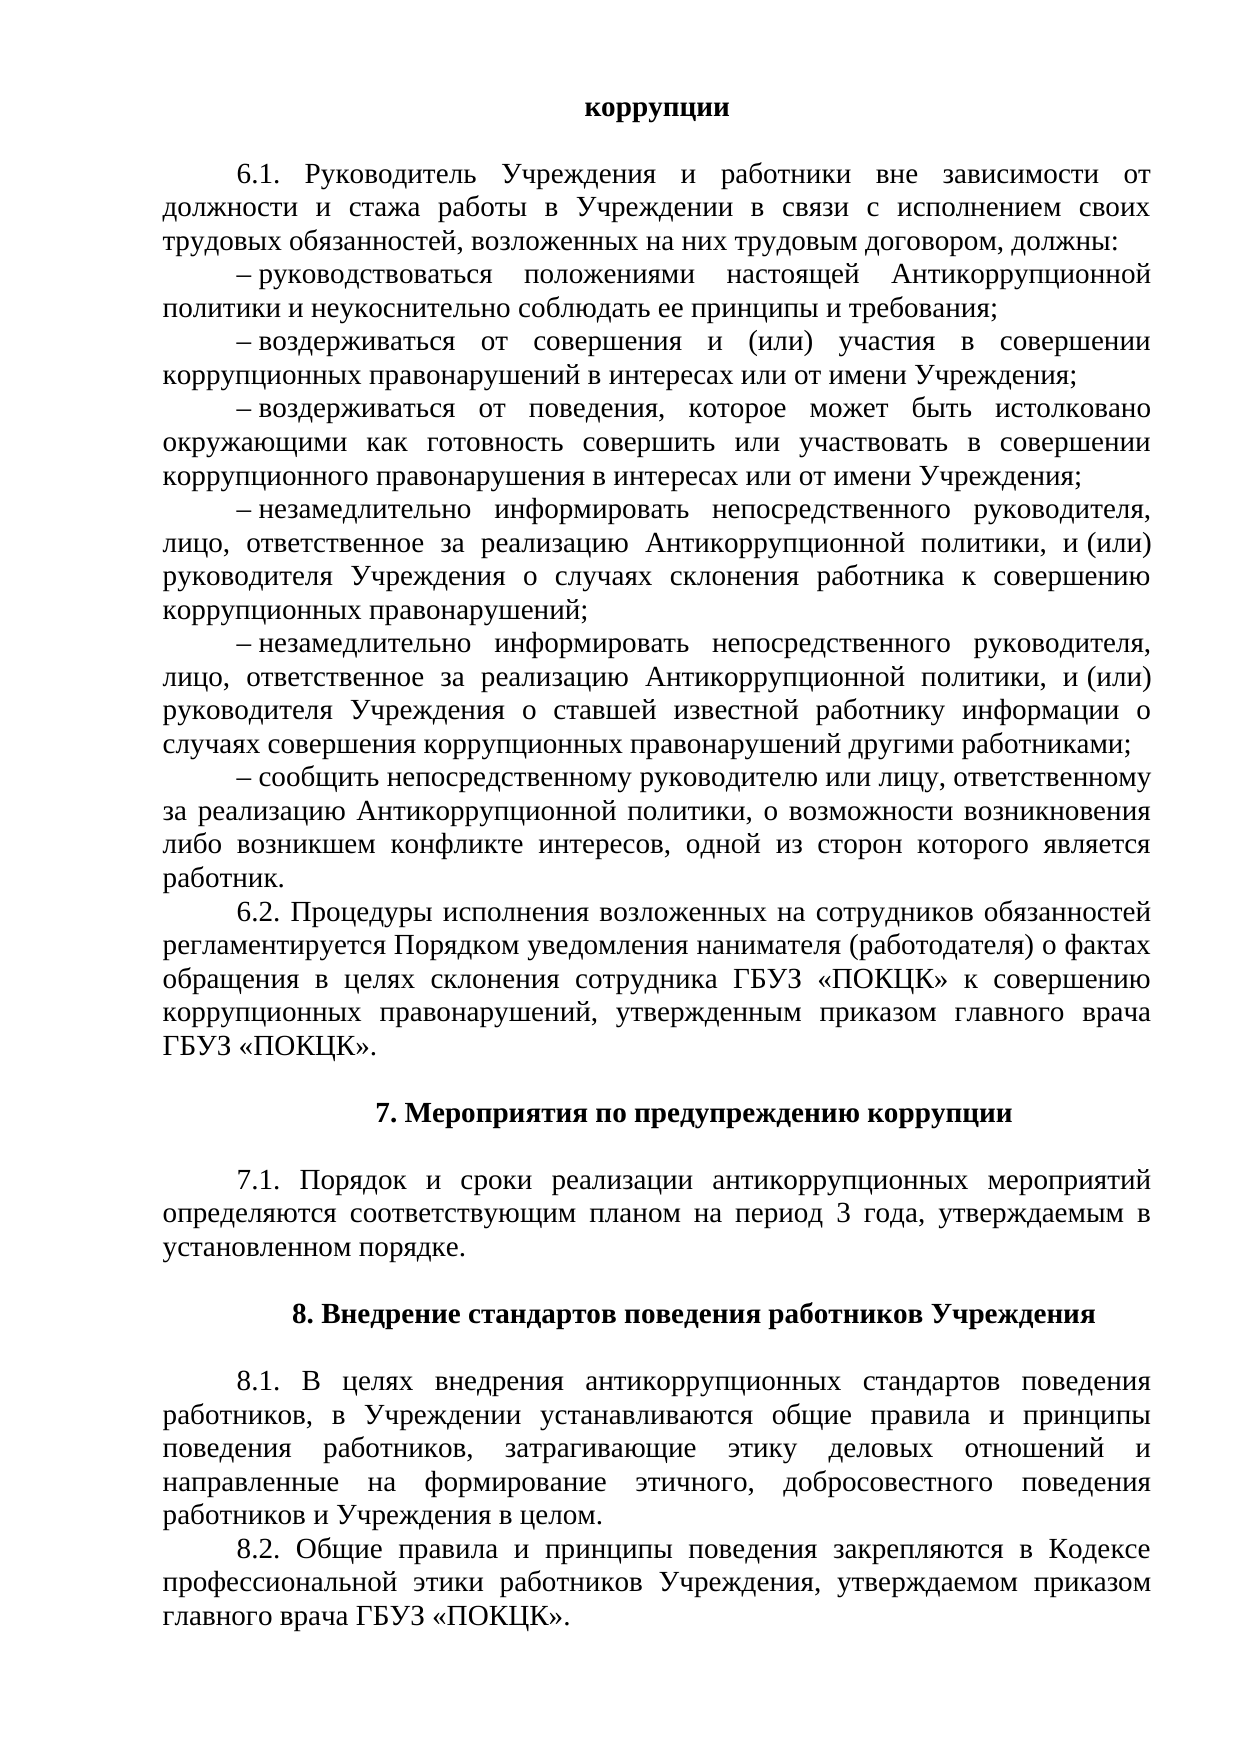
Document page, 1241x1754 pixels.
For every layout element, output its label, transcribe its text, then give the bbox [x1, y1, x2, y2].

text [162, 89, 1152, 122]
text 8.2. Общие правила и принципы поведения закрепляются в Кодексе профессиональной этики работников Учреждения, утверждаемом приказом главного врача ГБУЗ «ПОКЦК». [162, 1531, 1152, 1632]
text – незамедлительно информировать непосредственного руководителя, лицо, ответственное за реализацию Антикоррупционной политики, и (или) руководителя Учреждения о ставшей известной работнику информации о случаях совершения коррупционных правонарушений другими работниками; [162, 625, 1152, 759]
text 6.2. Процедуры исполнения возложенных на сотрудников обязанностей регламентируется Порядком уведомления нанимателя (работодателя) о фактах обращения в целях склонения сотрудника ГБУЗ «ПОКЦК» к совершению коррупционных правонарушений, утвержденным приказом главного врача ГБУЗ «ПОКЦК». [162, 894, 1152, 1061]
text – воздерживаться от поведения, которое может быть истолковано окружающими как готовность совершить или участвовать в совершении коррупционного правонарушения в интересах или от имени Учреждения; [162, 391, 1152, 491]
text 7. Мероприятия по предупреждению коррупции [162, 1095, 1152, 1128]
text – воздерживаться от совершения и (или) участия в совершении коррупционных правонарушений в интересах или от имени Учреждения; [162, 323, 1152, 391]
text 6.1. Руководитель Учреждения и работники вне зависимости от должности и стажа работы в Учреждении в связи с исполнением своих трудовых обязанностей, возложенных на них трудовым договором, должны: [162, 156, 1152, 256]
text – незамедлительно информировать непосредственного руководителя, лицо, ответственное за реализацию Антикоррупционной политики, и (или) руководителя Учреждения о случаях склонения работника к совершению коррупционных правонарушений; [162, 491, 1152, 625]
text – сообщить непосредственному руководителю или лицу, ответственному за реализацию Антикоррупционной политики, о возможности возникновения либо возникшем конфликте интересов, одной из сторон которого является работник. [162, 759, 1152, 894]
text 8. Внедрение стандартов поведения работников Учреждения [162, 1296, 1152, 1330]
text – руководствоваться положениями настоящей Антикоррупционной политики и неукоснительно соблюдать ее принципы и требования; [162, 256, 1152, 323]
text 8.1. В целях внедрения антикоррупционных стандартов поведения работников, в Учреждении устанавливаются общие правила и принципы поведения работников, затрагивающие этику деловых отношений и направленные на формирование этичного, добросовестного поведения работников и Учреждения в целом. [162, 1363, 1152, 1531]
text 7.1. Порядок и сроки реализации антикоррупционных мероприятий определяются соответствующим планом на период 3 года, утверждаемым в установленном порядке. [162, 1162, 1152, 1263]
